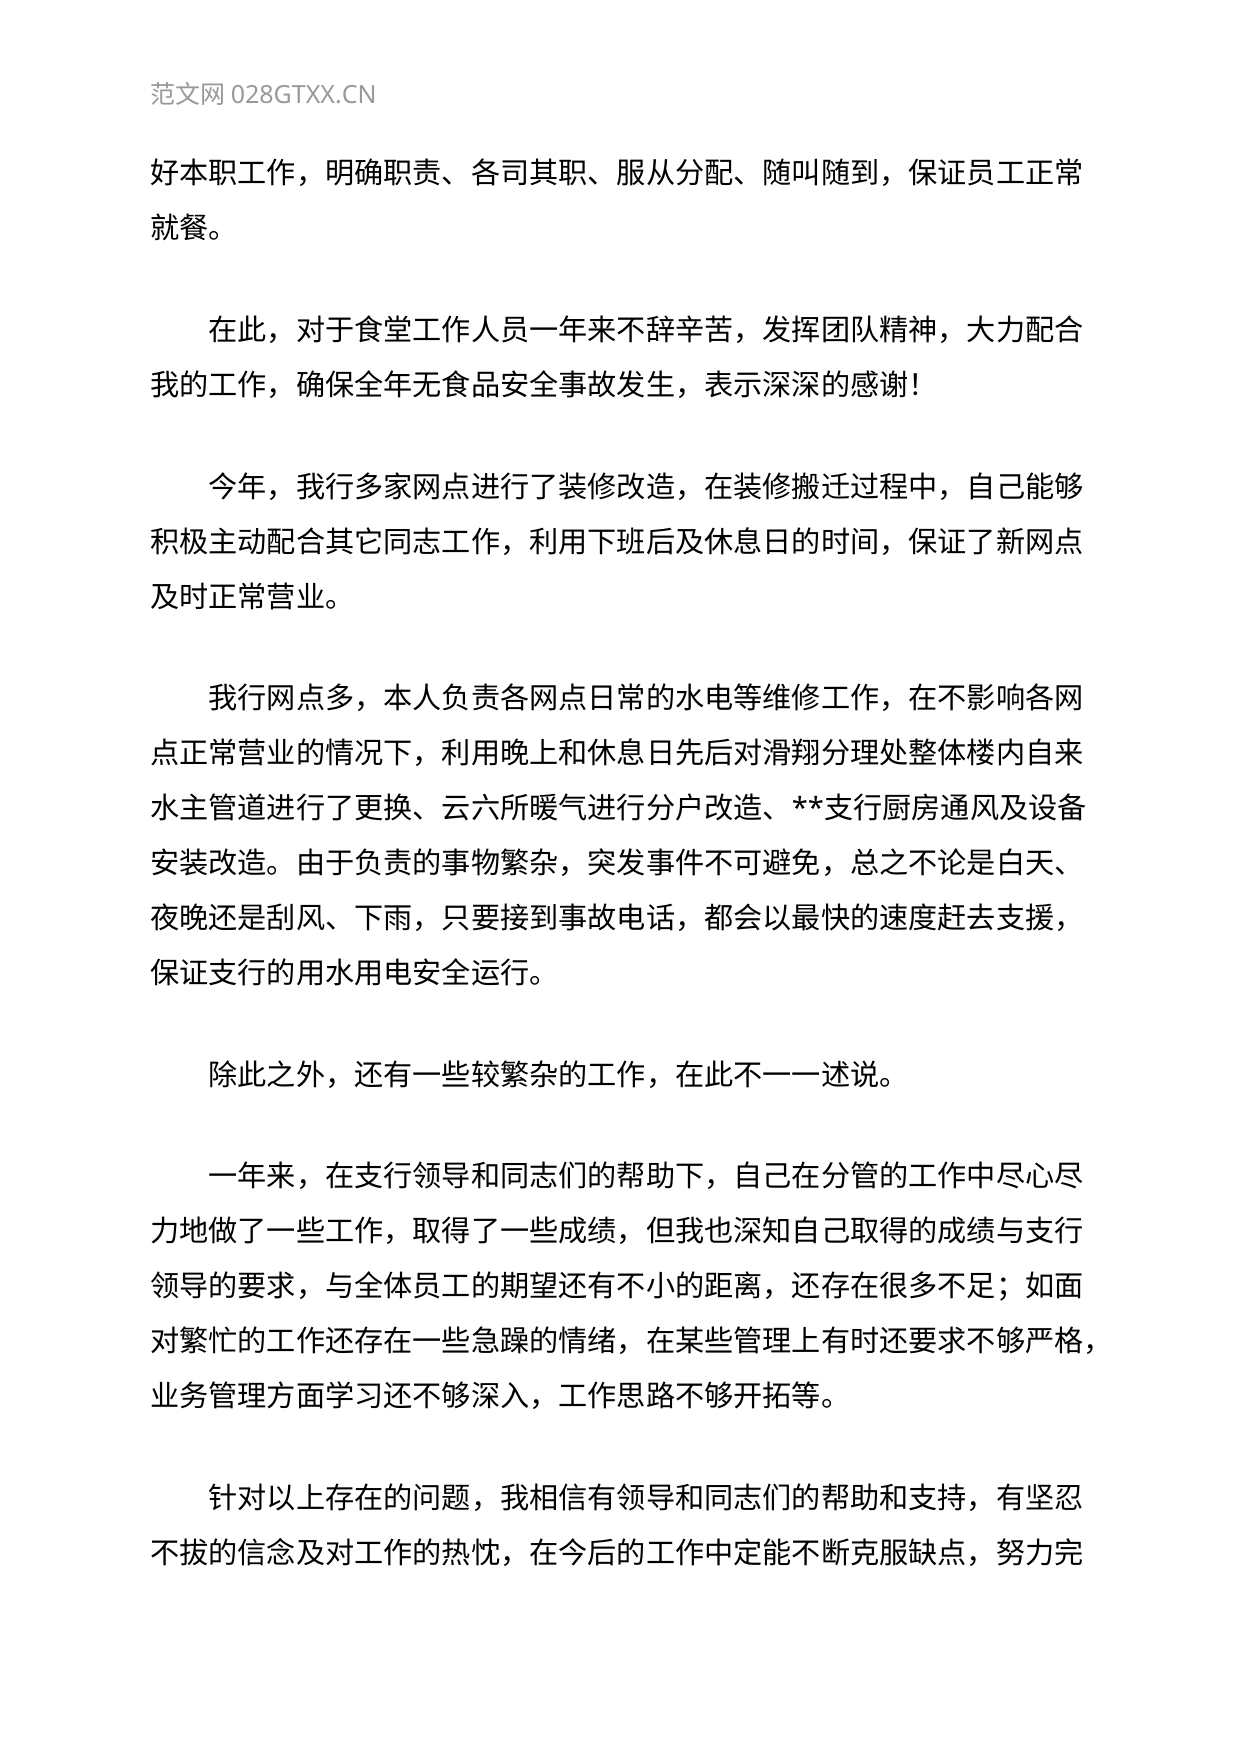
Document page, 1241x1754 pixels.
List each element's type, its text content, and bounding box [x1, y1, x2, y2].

text 今年，我行多家网点进行了装修改造，在装修搬迁过程中，自己能够积极主动配合其它同志工作，利用下班后及休息日的时间，保证了新网点及时正常营业。 [150, 463, 1090, 615]
text 一年来，在支行领导和同志们的帮助下，自己在分管的工作中尽心尽力地做了一些工作，取得了一些成绩，但我也深知自己取得的成绩与支行领导的要求，与全体员工的期望还有不小的距离，还存在很多不足；如面对繁忙的工作还存在一些急躁的情绪，在某些管理上有时还要求不够严格，业务管理方面学习还不够深入，工作思路不够开拓等。 [150, 1153, 1090, 1415]
text 除此之外，还有一些较繁杂的工作，在此不一一述说。 [150, 1051, 1090, 1093]
text 我行网点多，本人负责各网点日常的水电等维修工作，在不影响各网点正常营业的情况下，利用晚上和休息日先后对滑翔分理处整体楼内自来水主管道进行了更换、云六所暖气进行分户改造、**支行厨房通风及设备安装改造。由于负责的事物繁杂，突发事件不可避免，总之不论是白天、夜晚还是刮风、下雨，只要接到事故电话，都会以最快的速度赶去支援，保证支行的用水用电安全运行。 [150, 675, 1090, 992]
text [150, 1474, 1090, 1572]
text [150, 150, 1090, 247]
text 在此，对于食堂工作人员一年来不辞辛苦，发挥团队精神，大力配合我的工作，确保全年无食品安全事故发生，表示深深的感谢！ [150, 307, 1090, 404]
